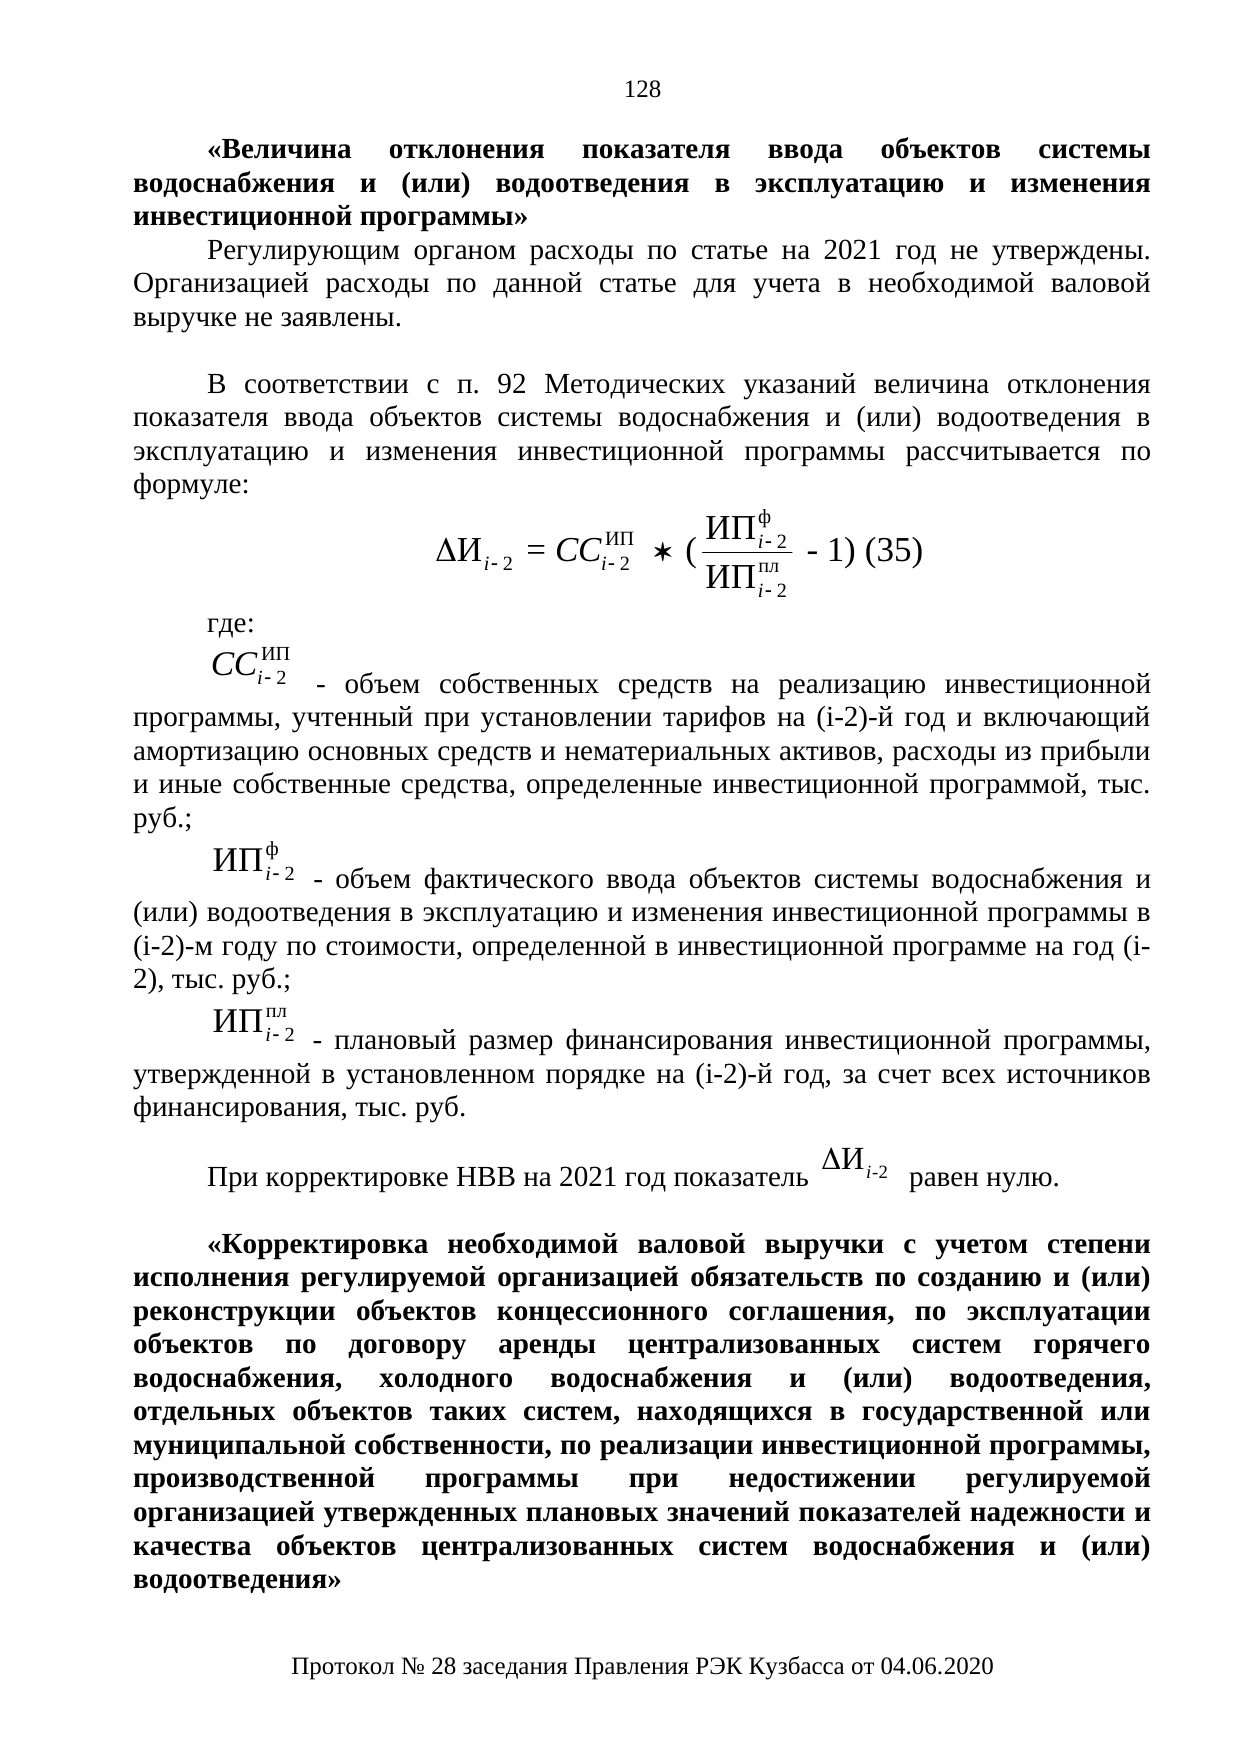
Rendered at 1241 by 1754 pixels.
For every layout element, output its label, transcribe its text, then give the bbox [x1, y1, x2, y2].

text При корректировке НВВ на 2021 год показатель равен нулю. [133, 1137, 1152, 1192]
text Регулирующим органом расходы по статье на 2021 год не утверждены. Организацией расходы по данной статье для учета в необходимой валовой выручке не заявлены. [133, 232, 1152, 332]
text где: [133, 605, 1152, 638]
text - объем фактического ввода объектов системы водоснабжения и (или) водоотведения в эксплуатацию и изменения инвестиционной программы в (i-2)-м году по стоимости, определенной в инвестиционной программе на год (i-2), тыс. руб.; [133, 833, 1152, 995]
text - плановый размер финансирования инвестиционной программы, утвержденной в установленном порядке на (i-2)-й год, за счет всех источников финансирования, тыс. руб. [133, 995, 1152, 1123]
text «Величина отклонения показателя ввода объектов системы водоснабжения и (или) водоотведения в эксплуатацию и изменения инвестиционной программы» [133, 131, 1152, 232]
text В соответствии с п. 92 Методических указаний величина отклонения показателя ввода объектов системы водоснабжения и (или) водоотведения в эксплуатацию и изменения инвестиционной программы рассчитывается по формуле: [133, 366, 1152, 500]
text «Корректировка необходимой валовой выручки с учетом степени исполнения регулируемой организацией обязательств по созданию и (или) реконструкции объектов концессионного соглашения, по эксплуатации объектов по договору аренды централизованных систем горячего водоснабжения, холодного водоснабжения и (или) водоотведения, отдельных объектов таких систем, находящихся в государственной или муниципальной собственности, по реализации инвестиционной программы, производственной программы при недостижении регулируемой организацией утвержденных плановых значений показателей надежности и качества объектов централизованных систем водоснабжения и (или) водоотведения» [133, 1226, 1152, 1595]
text - объем собственных средств на реализацию инвестиционной программы, учтенный при установлении тарифов на (i-2)-й год и включающий амортизацию основных средств и нематериальных активов, расходы из прибыли и иные собственные средства, определенные инвестиционной программой, тыс. руб.; [133, 638, 1152, 833]
